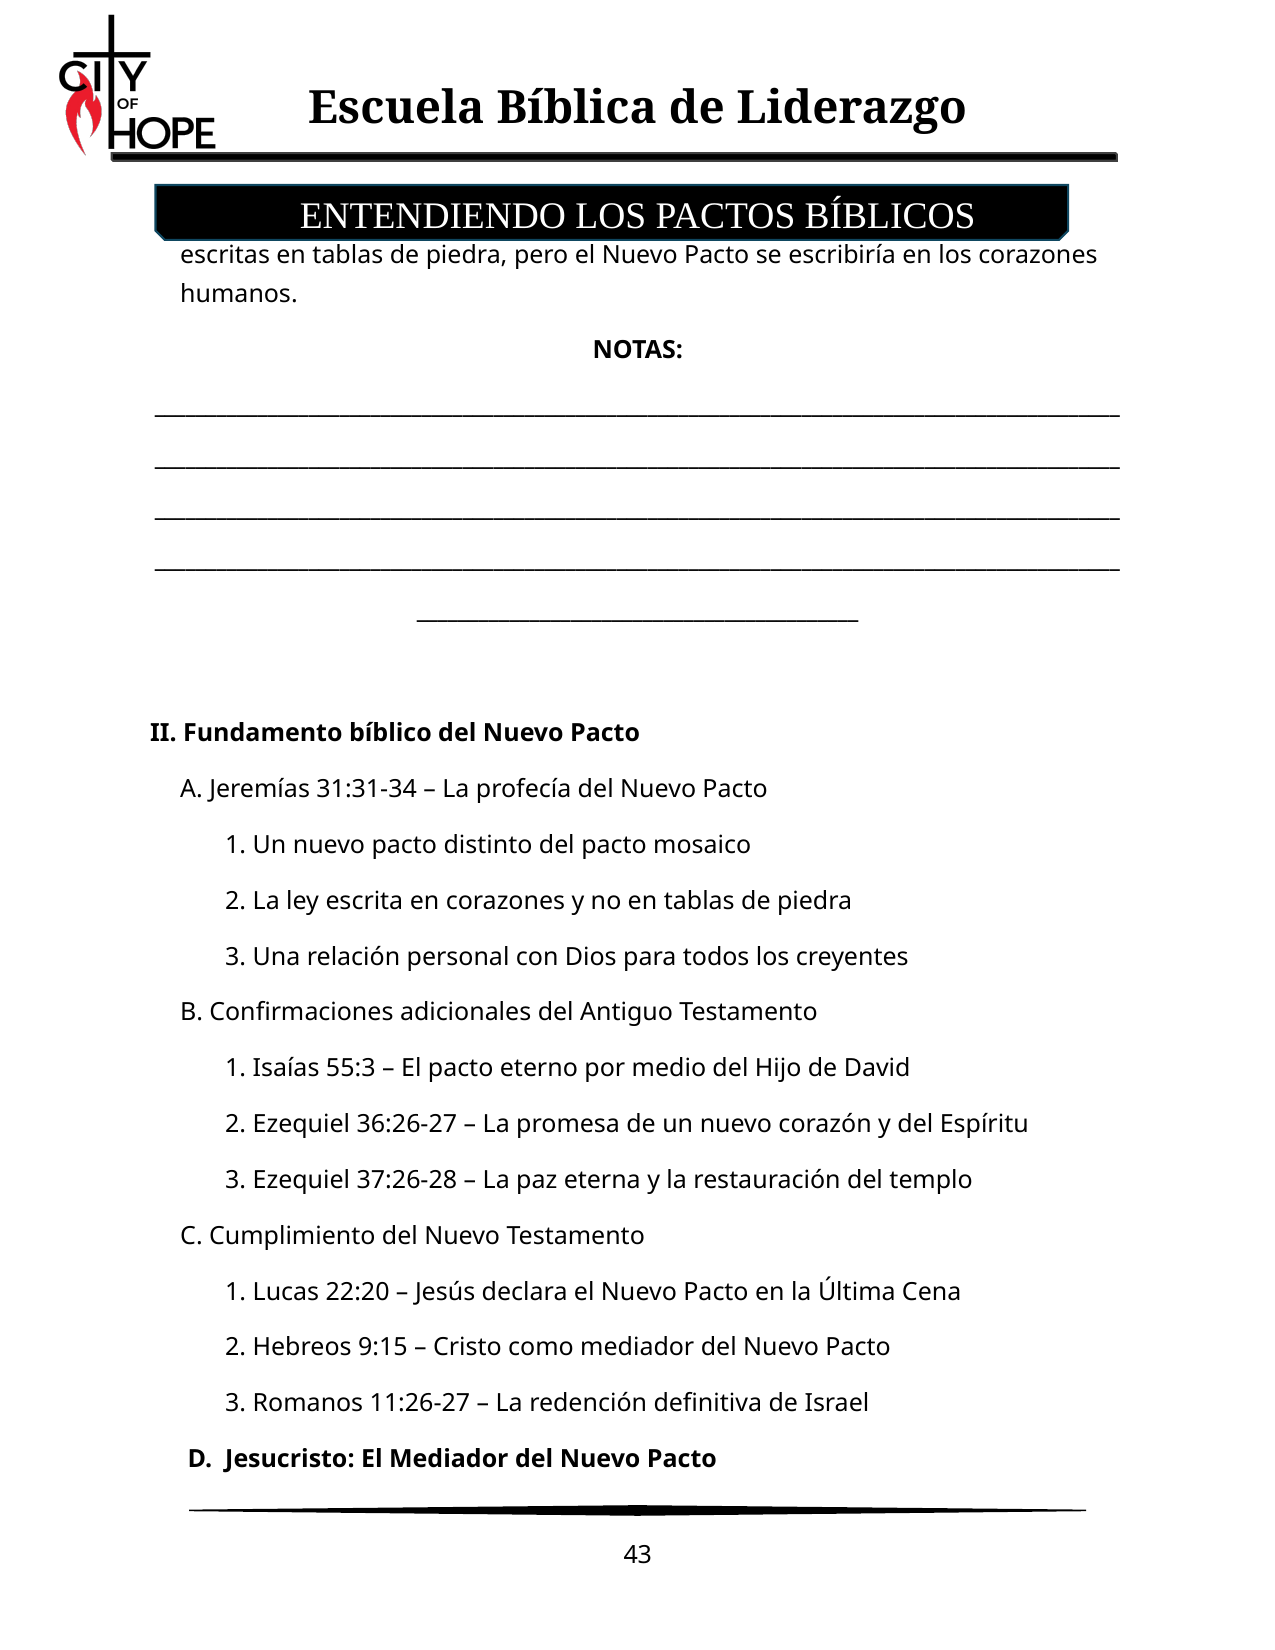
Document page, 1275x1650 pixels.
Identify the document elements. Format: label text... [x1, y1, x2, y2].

text 1. Isaías 55:3 – El pacto eterno por medio del Hijo de David [225, 1050, 1125, 1084]
text ___________________________________________________________________________________________________________________________________________________________________________________________________________________________________________________________________________________________________________________________________________________________________________________________________________________________________ [150, 387, 1125, 625]
text II. Fundamento bíblico del Nuevo Pacto [150, 715, 1125, 749]
picture [39, 0, 232, 177]
text B. Confirmaciones adicionales del Antiguo Testamento [180, 994, 1125, 1028]
text 2. La ley escrita en corazones y no en tablas de piedra [225, 882, 1125, 916]
text A. Jeremías 31:31-34 – La profecía del Nuevo Pacto [180, 771, 1125, 805]
text 2. Hebreos 9:15 – Cristo como mediador del Nuevo Pacto [225, 1329, 1125, 1363]
list Jesucristo: El Mediador del Nuevo Pacto [187, 1441, 1125, 1475]
text C. Cumplimiento del Nuevo Testamento [180, 1217, 1125, 1251]
text 1. Un nuevo pacto distinto del pacto mosaico [225, 827, 1125, 861]
text 3. Romanos 11:26-27 – La redención definitiva de Israel [225, 1385, 1125, 1419]
text NOTAS: [150, 331, 1125, 365]
text 3. Ezequiel 37:26-28 – La paz eterna y la restauración del templo [225, 1162, 1125, 1196]
text 2. Ezequiel 36:26-27 – La promesa de un nuevo corazón y del Espíritu [225, 1106, 1125, 1140]
text 3. Una relación personal con Dios para todos los creyentes [225, 938, 1125, 972]
text 1. Lucas 22:20 – Jesús declara el Nuevo Pacto en la Última Cena [225, 1273, 1125, 1307]
